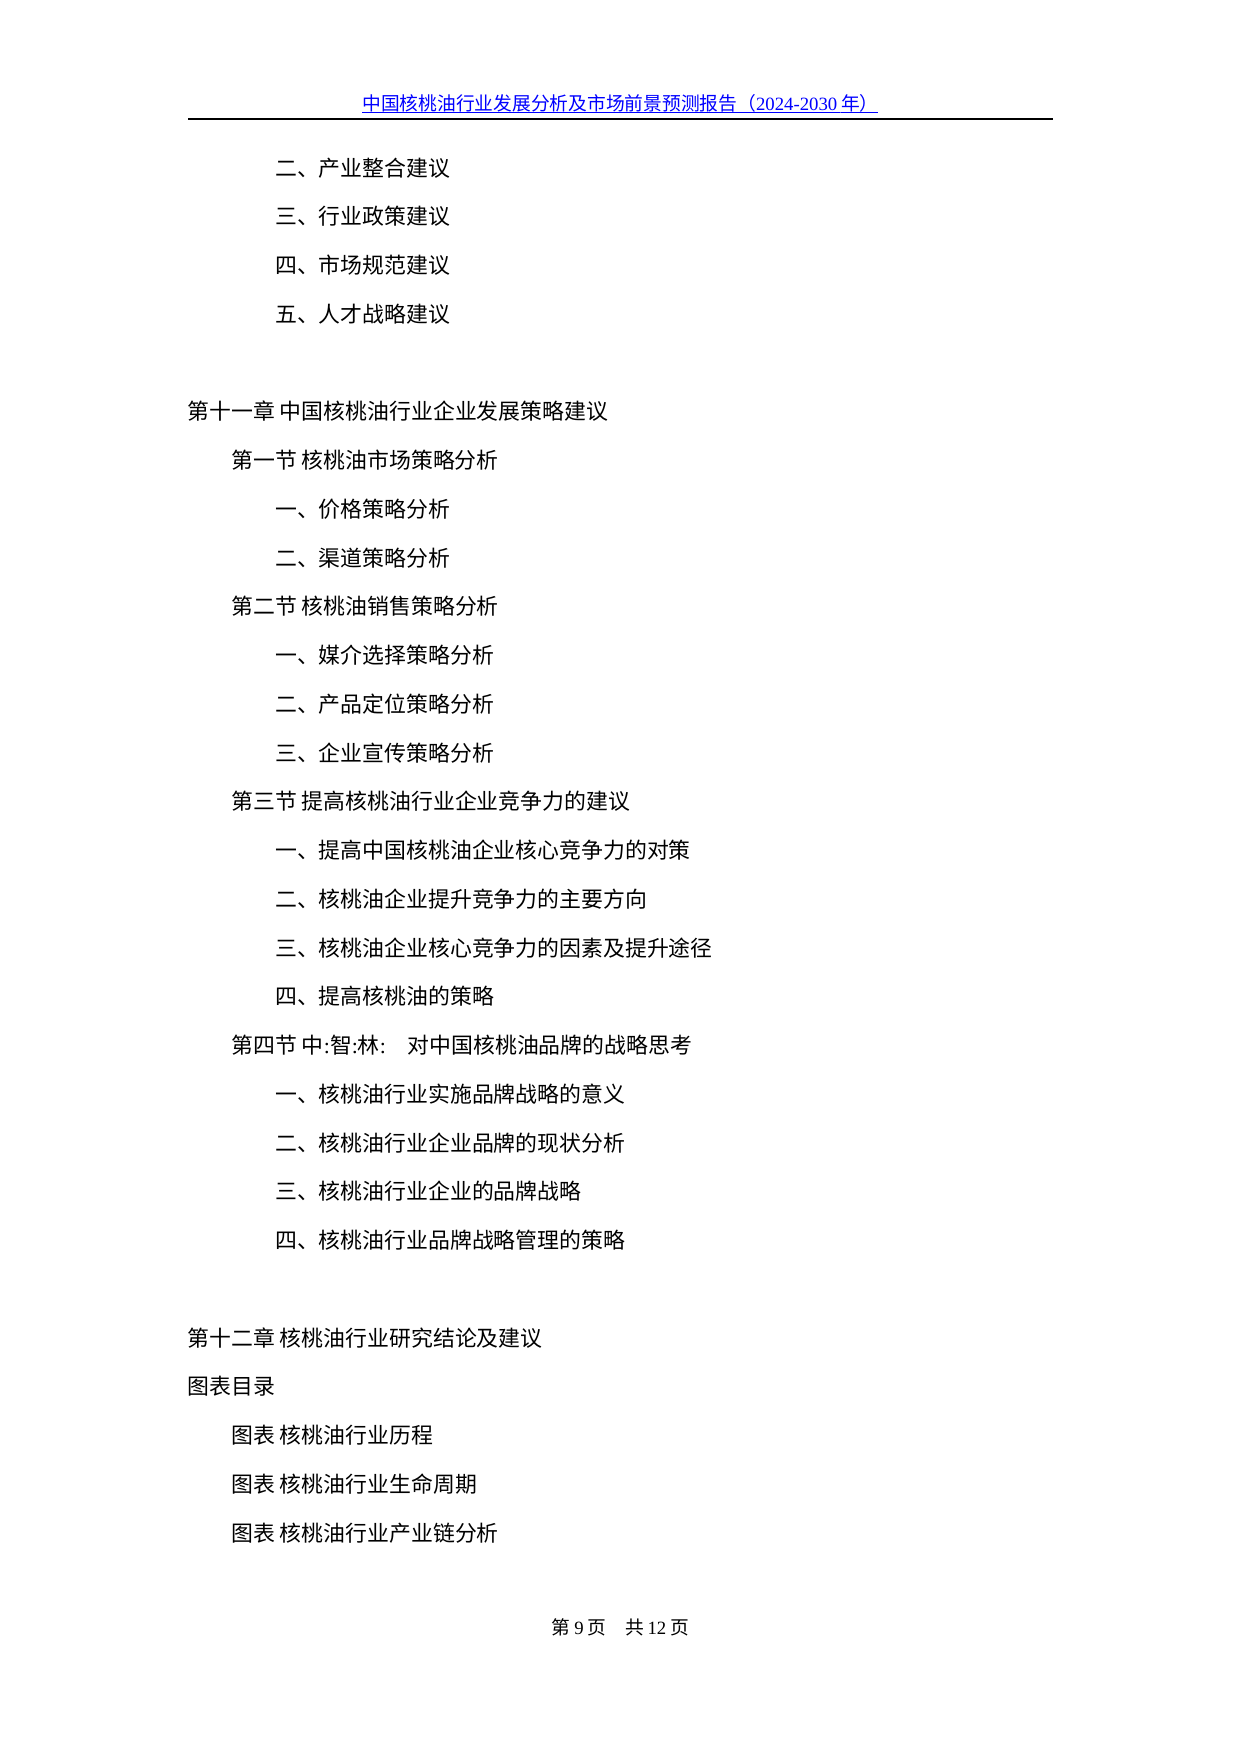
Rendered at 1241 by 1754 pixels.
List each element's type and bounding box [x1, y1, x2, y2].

text [187, 150, 1053, 1548]
